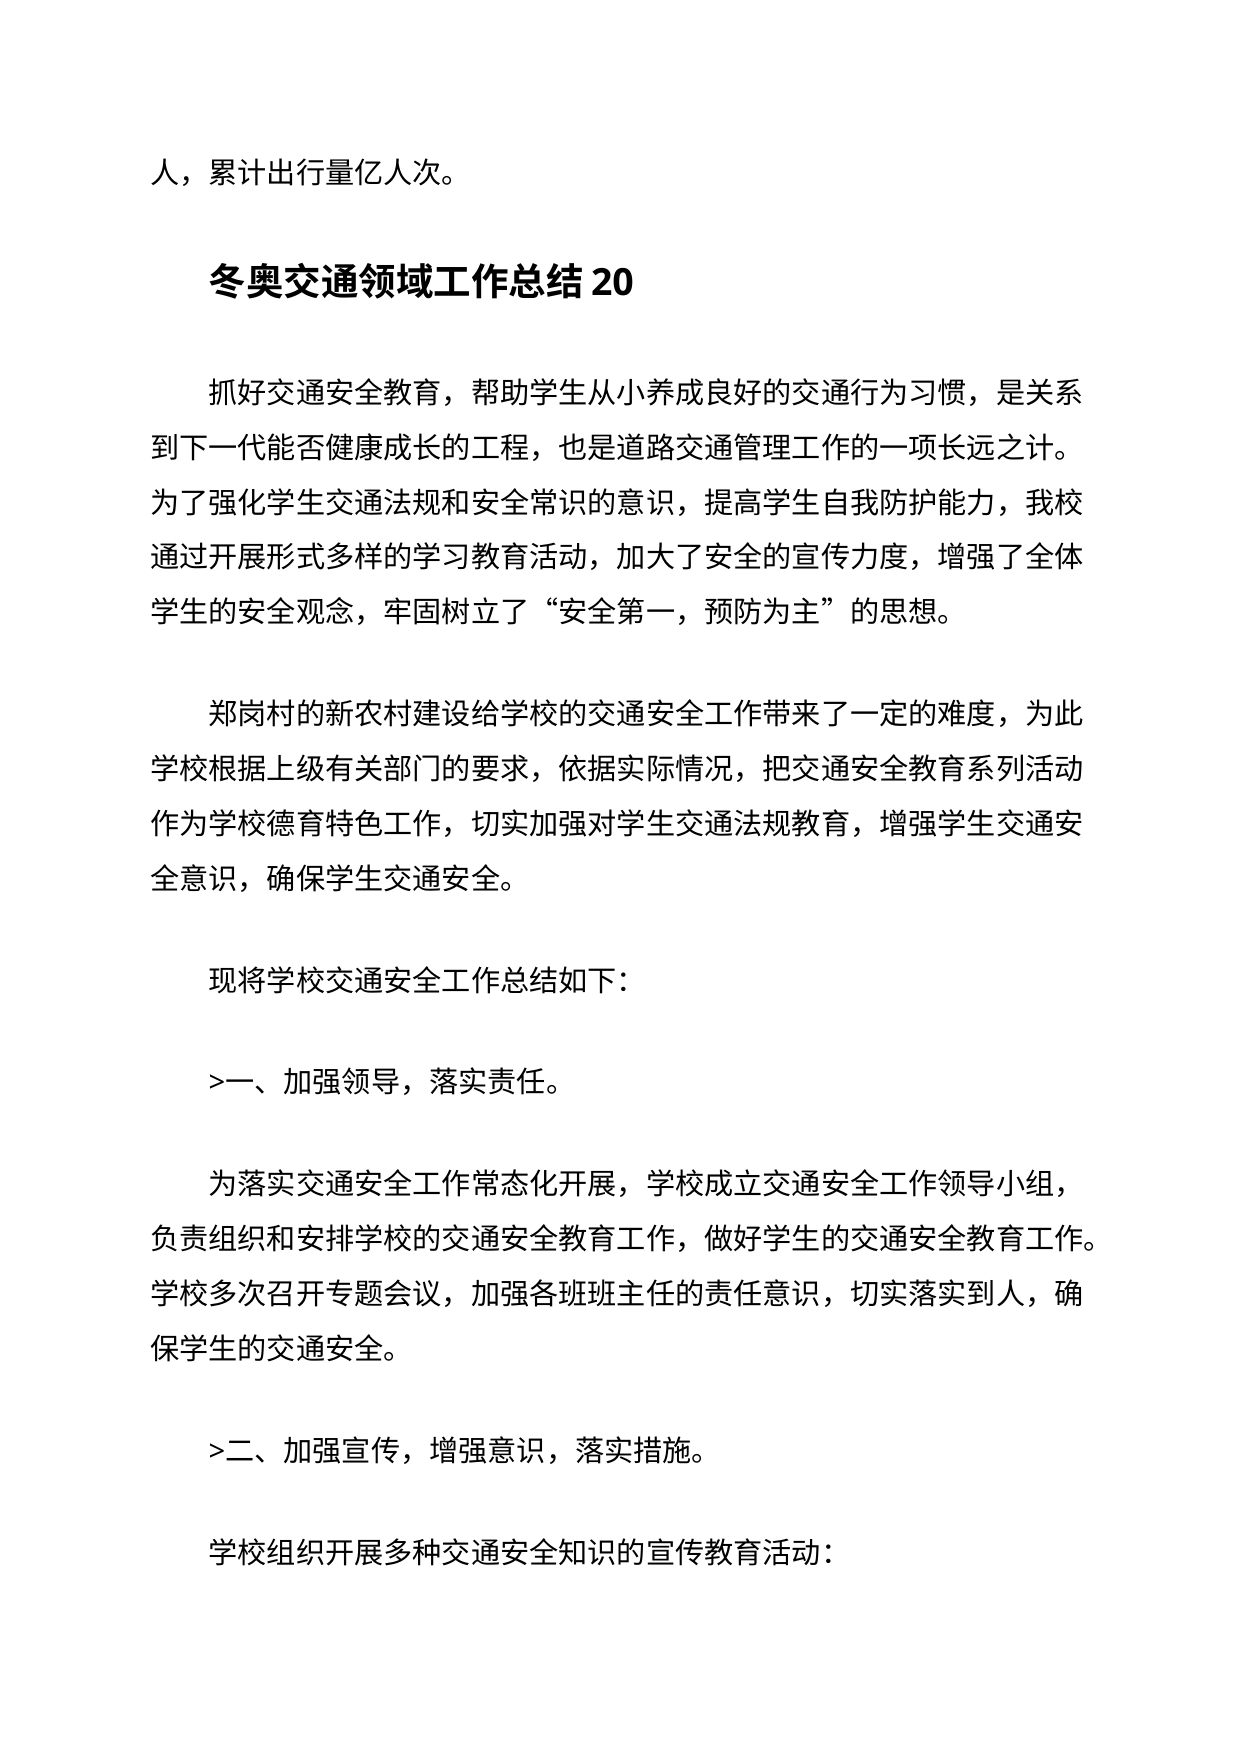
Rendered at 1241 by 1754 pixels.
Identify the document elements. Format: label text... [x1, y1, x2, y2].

text 现将学校交通安全工作总结如下： [150, 957, 1090, 999]
text 冬奥交通领域工作总结20 [150, 252, 1090, 306]
text 抓好交通安全教育，帮助学生从小养成良好的交通行为习惯，是关系到下一代能否健康成长的工程，也是道路交通管理工作的一项长远之计。为了强化学生交通法规和安全常识的意识，提高学生自我防护能力，我校通过开展形式多样的学习教育活动，加大了安全的宣传力度，增强了全体学生的安全观念，牢固树立了“安全第一，预防为主”的思想。 [150, 369, 1090, 631]
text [150, 150, 1090, 192]
text 郑岗村的新农村建设给学校的交通安全工作带来了一定的难度，为此学校根据上级有关部门的要求，依据实际情况，把交通安全教育系列活动作为学校德育特色工作，切实加强对学生交通法规教育，增强学生交通安全意识，确保学生交通安全。 [150, 691, 1090, 898]
text 为落实交通安全工作常态化开展，学校成立交通安全工作领导小组，负责组织和安排学校的交通安全教育工作，做好学生的交通安全教育工作。学校多次召开专题会议，加强各班班主任的责任意识，切实落实到人，确保学生的交通安全。 [150, 1161, 1090, 1368]
text >一、加强领导，落实责任。 [150, 1059, 1090, 1101]
text 学校组织开展多种交通安全知识的宣传教育活动： [150, 1529, 1090, 1572]
text >二、加强宣传，增强意识，落实措施。 [150, 1427, 1090, 1470]
